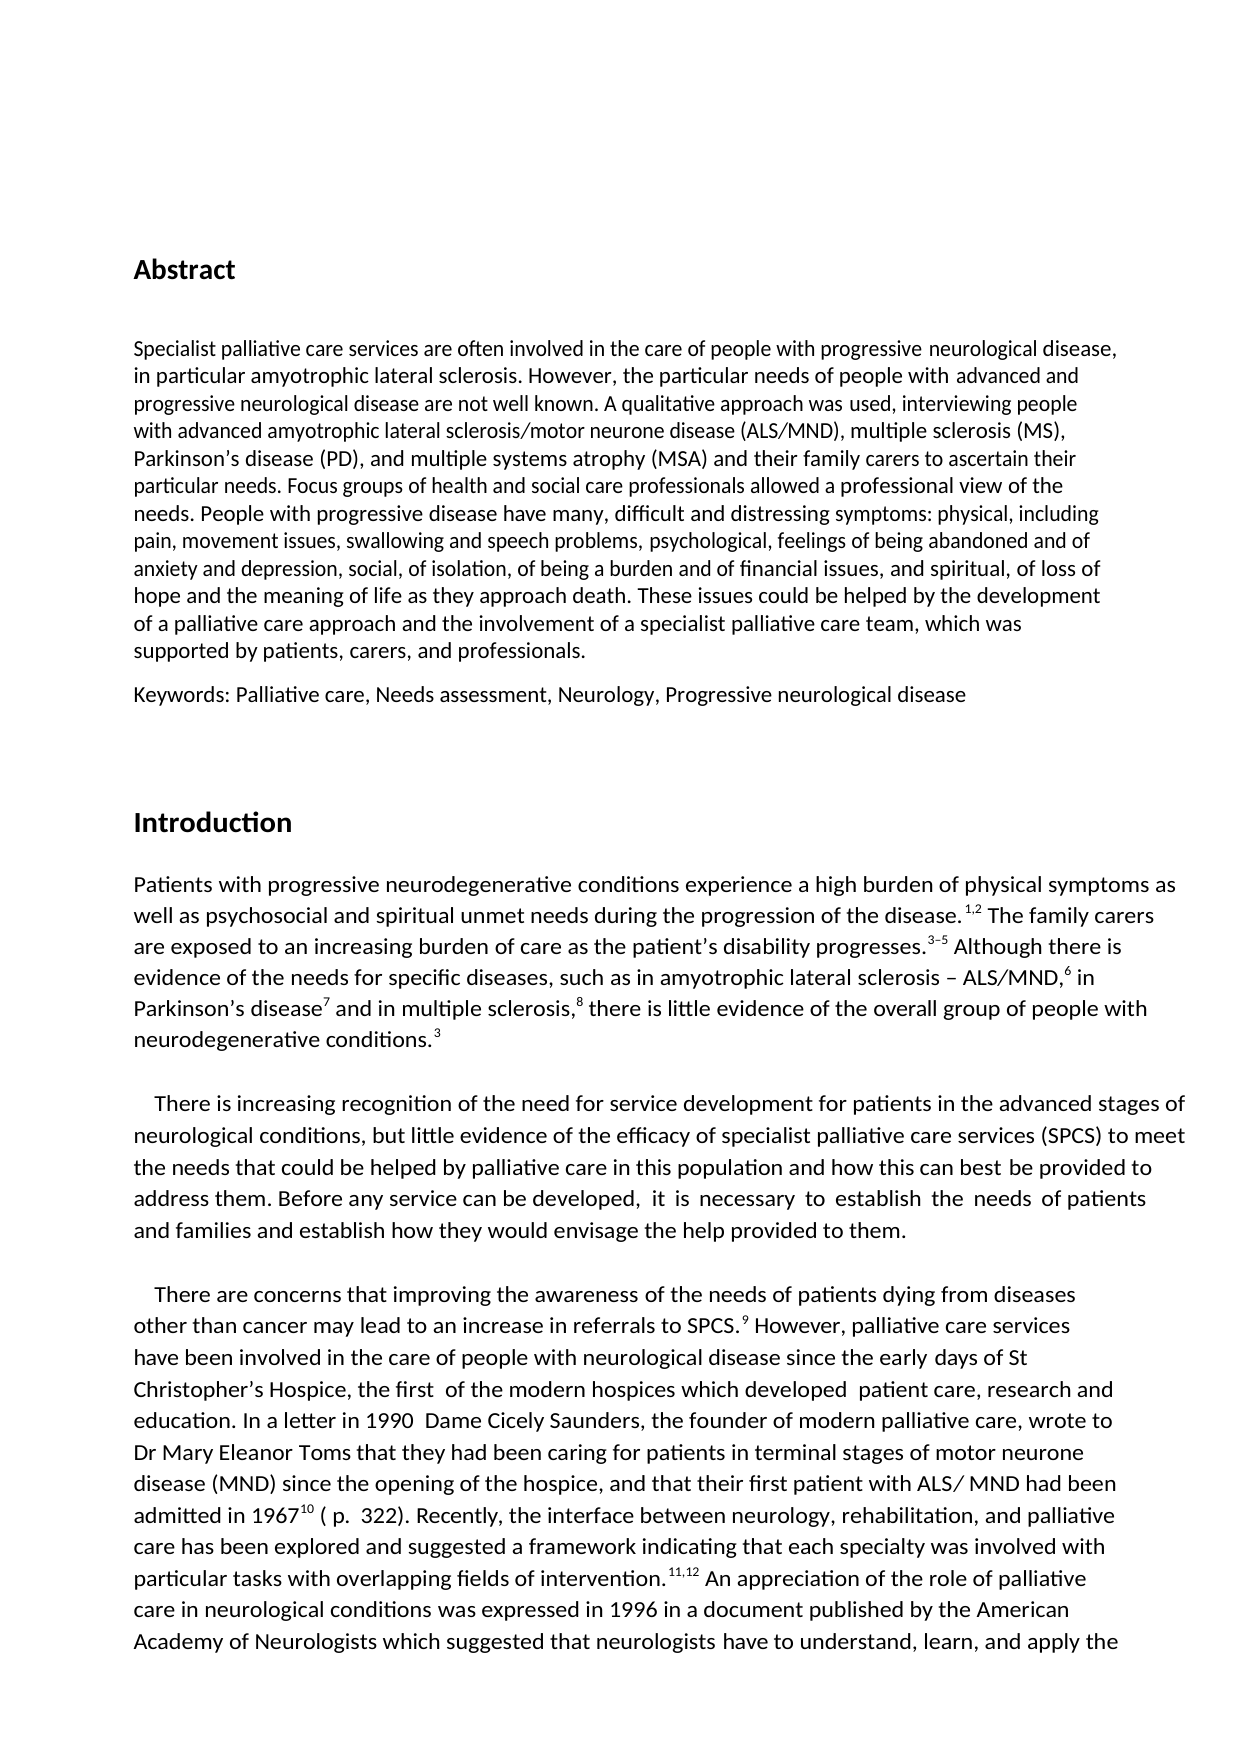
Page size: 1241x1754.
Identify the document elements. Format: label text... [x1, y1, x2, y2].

subtitle Introduction [133, 804, 1192, 840]
text There is increasing recognition of the need for service development for patients in the advanced stages of neurological conditions, but little evidence of the efficacy of specialist palliative care services (SPCS) to meet the needs that could be helped by palliative care in this population and how this can best be provided to address them. Before any service can be developed, it is necessary to establish the needs of patients and families and establish how they would envisage the help provided to them. [133, 1089, 1188, 1244]
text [133, 1280, 1120, 1655]
text Abstract [133, 251, 1107, 287]
text Specialist palliative care services are often involved in the care of people with progressive neurological disease, in particular amyotrophic lateral sclerosis. However, the particular needs of people with advanced and progressive neurological disease are not well known. A qualitative approach was used, interviewing people with advanced amyotrophic lateral sclerosis/motor neurone disease (ALS/MND), multiple sclerosis (MS), Parkinson’s disease (PD), and multiple systems atrophy (MSA) and their family carers to ascertain their particular needs. Focus groups of health and social care professionals allowed a professional view of the needs. People with progressive disease have many, difficult and distressing symptoms: physical, including pain, movement issues, swallowing and speech problems, psychological, feelings of being abandoned and of anxiety and depression, social, of isolation, of being a burden and of financial issues, and spiritual, of loss of hope and the meaning of life as they approach death. These issues could be helped by the development of a palliative care approach and the involvement of a specialist palliative care team, which was supported by patients, carers, and professionals. [133, 334, 1120, 664]
text Keywords: Palliative care, Needs assessment, Neurology, Progressive neurological disease [133, 681, 1192, 708]
text Patients with progressive neurodegenerative conditions experience a high burden of physical symptoms as well as psychosocial and spiritual unmet needs during the progression of the disease.1,2 The family carers are exposed to an increasing burden of care as the patient’s disability progresses.3–5 Although there is evidence of the needs for specific diseases, such as in amyotrophic lateral sclerosis – ALS/MND,6 in Parkinson’s disease7 and in multiple sclerosis,8 there is little evidence of the overall group of people with neurodegenerative conditions.3 [133, 870, 1188, 1053]
